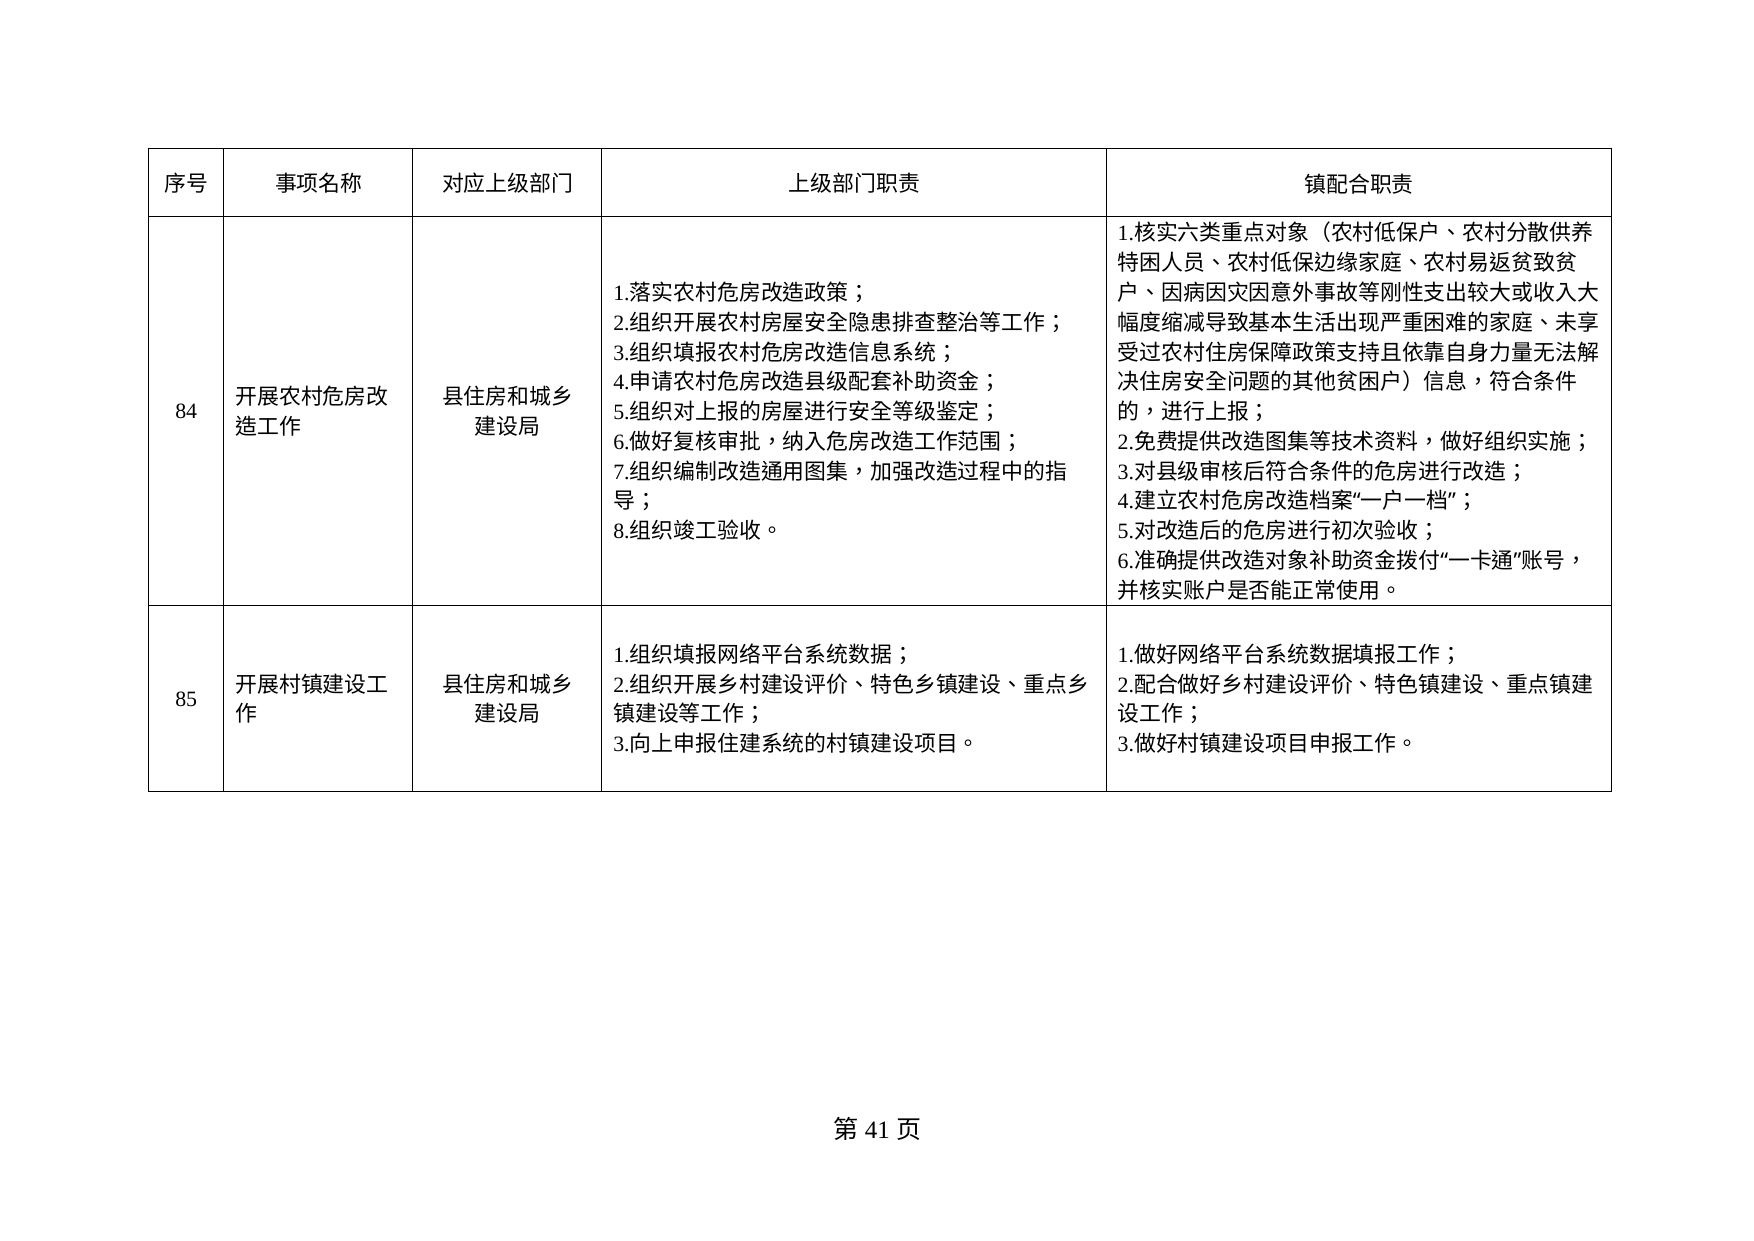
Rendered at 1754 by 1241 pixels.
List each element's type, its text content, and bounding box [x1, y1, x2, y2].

table_cell 1.做好网络平台系统数据填报工作； 2.配合做好乡村建设评价、特色镇建设、重点镇建设工作； 3.做好村镇建设项目申报工作。 [1107, 606, 1611, 791]
table_cell 县住房和城乡 建设局 [413, 606, 601, 791]
table_cell 84 [149, 217, 223, 604]
table_header 对应上级部门 [413, 149, 601, 216]
table_header 事项名称 [224, 149, 412, 216]
table_cell 县住房和城乡 建设局 [413, 217, 601, 604]
table_header 上级部门职责 [602, 149, 1106, 216]
table_cell 开展农村危房改造工作 [224, 217, 412, 604]
table_cell 1.核实六类重点对象（农村低保户、农村分散供养特困人员、农村低保边缘家庭、农村易返贫致贫户、因病因灾因意外事故等刚性支出较大或收入大幅度缩减导致基本生活出现严重困难的家庭、未享受过农村住房保障政策支持且依靠自身力量无法解决住房安全问题的其他贫困户）信息，符合条件的，进行上报； 2.免费提供改造图集等技术资料，做好组织实施； 3.对县级审核后符合条件的危房进行改造； 4.建立农村危房改造档案“一户一档”； 5.对改造后的危房进行初次验收； 6.准确提供改造对象补助资金拨付“一卡通”账号，并核实账户是否能正常使用。 [1107, 217, 1611, 604]
table_header 镇配合职责 [1107, 149, 1611, 216]
table_cell 1.落实农村危房改造政策； 2.组织开展农村房屋安全隐患排查整治等工作； 3.组织填报农村危房改造信息系统； 4.申请农村危房改造县级配套补助资金； 5.组织对上报的房屋进行安全等级鉴定； 6.做好复核审批，纳入危房改造工作范围； 7.组织编制改造通用图集，加强改造过程中的指导； 8.组织竣工验收。 [602, 217, 1106, 604]
table_cell 开展村镇建设工作 [224, 606, 412, 791]
table_header 序号 [149, 149, 223, 216]
table_cell 85 [149, 606, 223, 791]
table_cell 1.组织填报网络平台系统数据； 2.组织开展乡村建设评价、特色乡镇建设、重点乡镇建设等工作； 3.向上申报住建系统的村镇建设项目。 [602, 606, 1106, 791]
